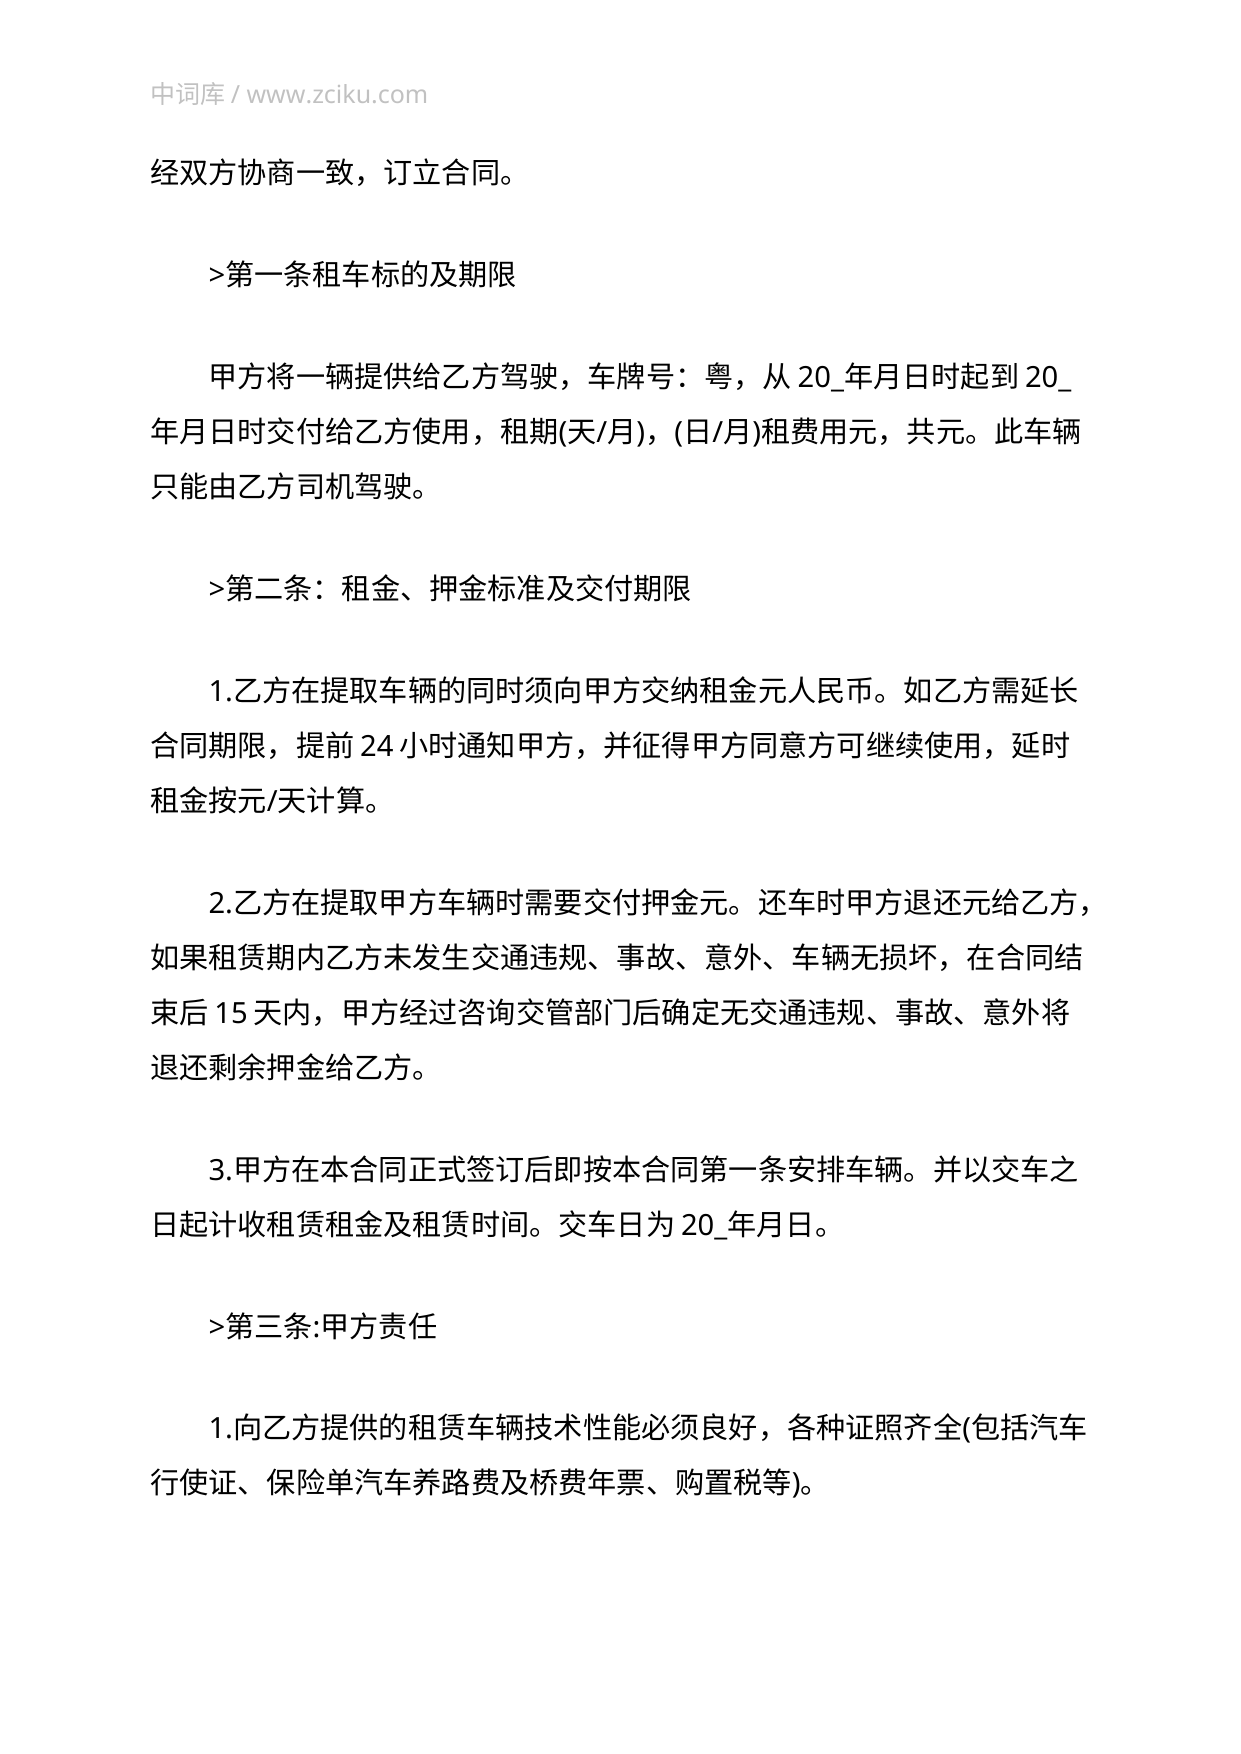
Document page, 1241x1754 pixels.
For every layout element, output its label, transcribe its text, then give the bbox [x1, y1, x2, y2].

text 1.向乙方提供的租赁车辆技术性能必须良好，各种证照齐全(包括汽车行使证、保险单汽车养路费及桥费年票、购置税等)。 [150, 1405, 1090, 1502]
text 2.乙方在提取甲方车辆时需要交付押金元。还车时甲方退还元给乙方，如果租赁期内乙方未发生交通违规、事故、意外、车辆无损坏，在合同结束后15天内，甲方经过咨询交管部门后确定无交通违规、事故、意外将退还剩余押金给乙方。 [150, 879, 1090, 1087]
text >第一条租车标的及期限 [150, 252, 1090, 294]
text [150, 150, 1090, 192]
text >第二条：租金、押金标准及交付期限 [150, 566, 1090, 608]
text 3.甲方在本合同正式签订后即按本合同第一条安排车辆。并以交车之日起计收租赁租金及租赁时间。交车日为20_年月日。 [150, 1146, 1090, 1243]
text 甲方将一辆提供给乙方驾驶，车牌号：粤，从20_年月日时起到20_年月日时交付给乙方使用，租期(天/月)，(日/月)租费用元，共元。此车辆只能由乙方司机驾驶。 [150, 354, 1090, 506]
text 1.乙方在提取车辆的同时须向甲方交纳租金元人民币。如乙方需延长合同期限，提前24小时通知甲方，并征得甲方同意方可继续使用，延时租金按元/天计算。 [150, 667, 1090, 820]
text >第三条:甲方责任 [150, 1303, 1090, 1346]
